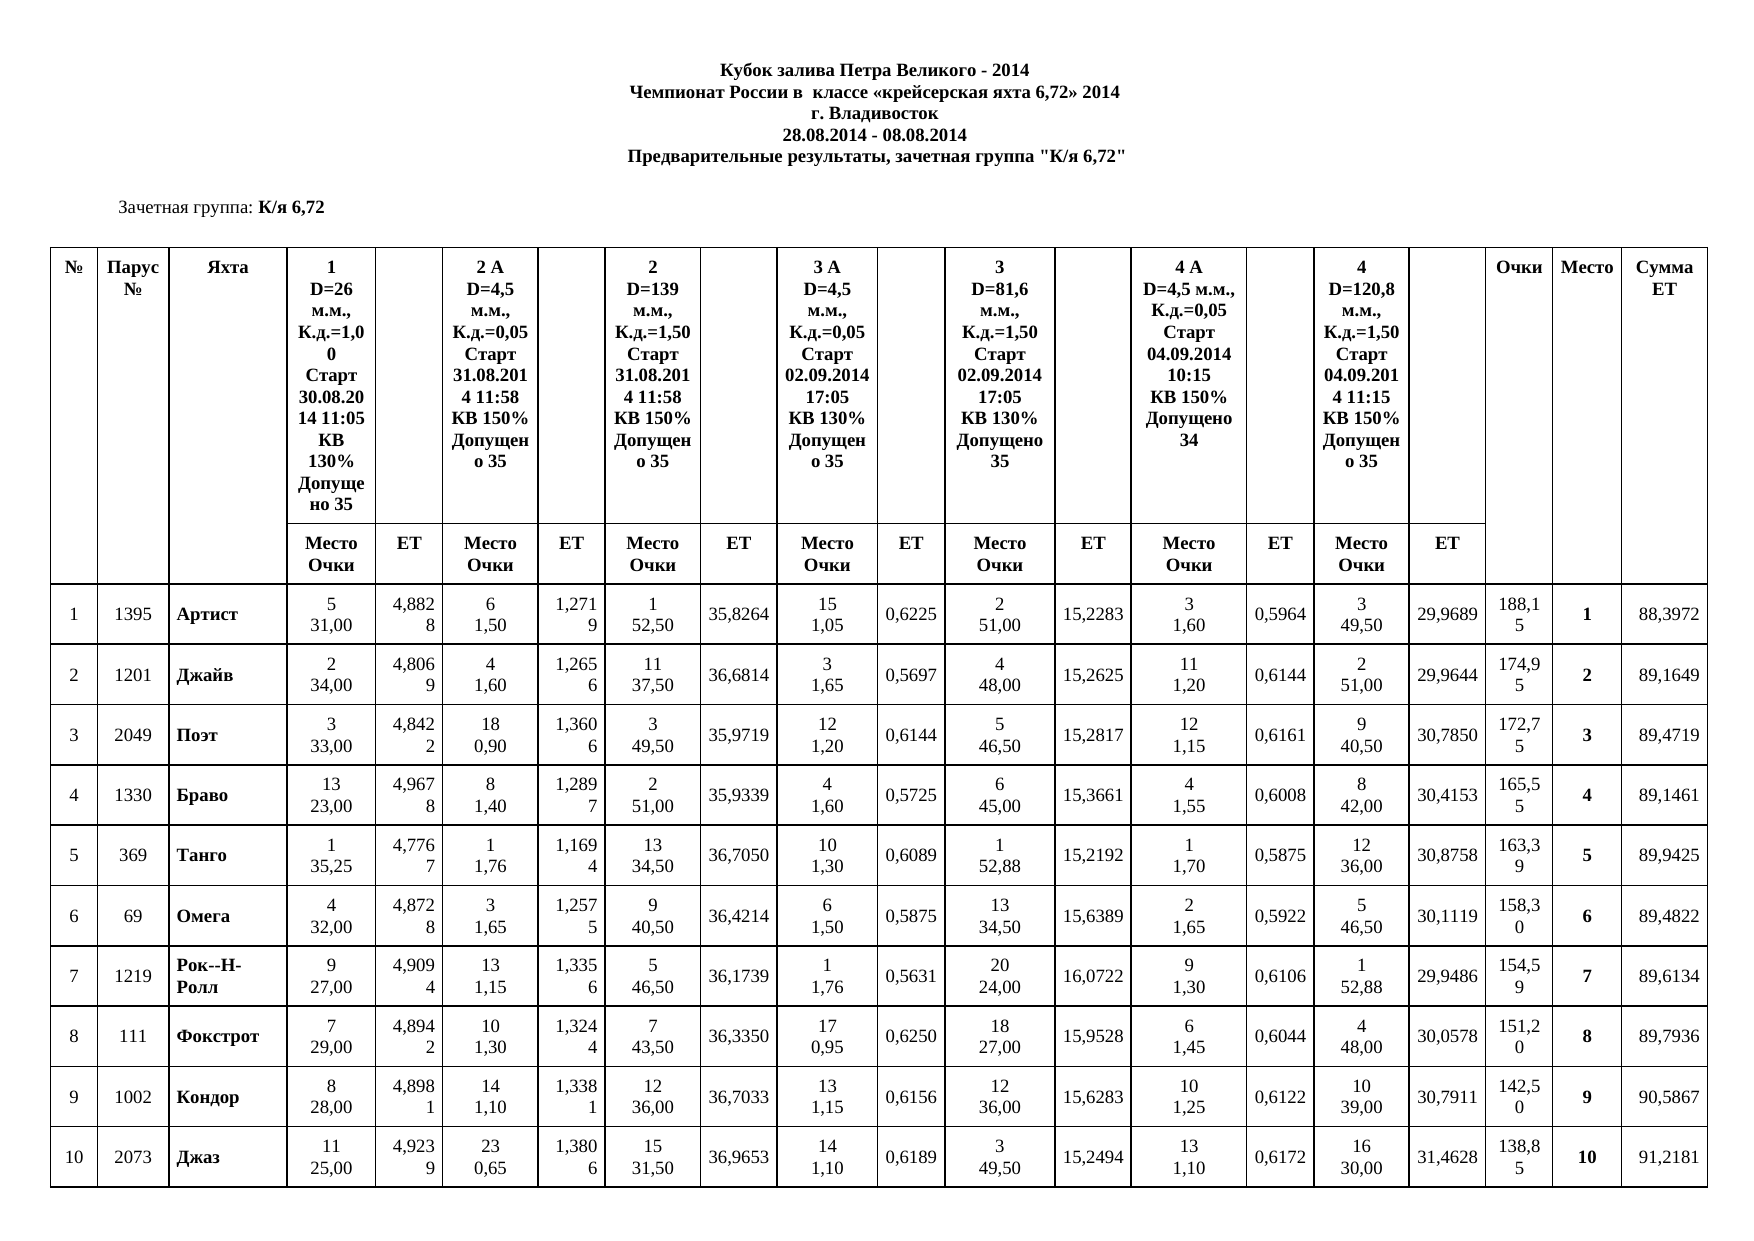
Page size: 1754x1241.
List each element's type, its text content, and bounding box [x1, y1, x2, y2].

table_cell 36,1739 [701, 947, 776, 1005]
table_cell Омега [170, 886, 286, 945]
table_cell 15,6283 [1056, 1067, 1130, 1126]
table_cell 0,6161 [1247, 705, 1313, 764]
table_cell 12 36,00 [1315, 826, 1408, 884]
table_cell Артист [170, 585, 286, 643]
table_cell 174,95 [1486, 645, 1552, 704]
table_cell 0,5875 [878, 886, 944, 945]
table_cell 4 [1553, 766, 1621, 824]
table_header [539, 248, 604, 523]
table_cell 142,50 [1486, 1067, 1552, 1126]
table_cell 30,8758 [1410, 826, 1485, 884]
table_cell 15 1,05 [778, 585, 877, 643]
table_cell 0,6225 [878, 585, 944, 643]
table_header 1 D=26 м.м., К.д.=1,00 Старт 30.08.2014 11:05 КВ 130% Допущено 35 [288, 248, 375, 523]
table_cell 36,6814 [701, 645, 776, 704]
table_cell 1 1,76 [778, 947, 877, 1005]
table_cell 3 49,50 [946, 1127, 1054, 1186]
table_header Яхта [170, 248, 286, 583]
table_cell 91,2181 [1622, 1127, 1707, 1186]
table_cell 14 1,10 [443, 1067, 537, 1126]
table_cell 4 32,00 [288, 886, 375, 945]
table_cell 17 0,95 [778, 1007, 877, 1066]
table_cell 13 1,15 [778, 1067, 877, 1126]
table_cell 10 1,30 [443, 1007, 537, 1066]
table_cell 3 49,50 [1315, 585, 1408, 643]
table_cell 4,8828 [376, 585, 442, 643]
table_cell 5 46,50 [606, 947, 700, 1005]
table_cell 4 48,00 [1315, 1007, 1408, 1066]
table_cell 1,3606 [539, 705, 604, 764]
table_cell 30,7850 [1410, 705, 1485, 764]
table_cell 8 [51, 1007, 97, 1066]
table_cell 9 40,50 [606, 886, 700, 945]
table_cell 5 46,50 [1315, 886, 1408, 945]
table_cell 9 [1553, 1067, 1621, 1126]
table_cell 4 1,55 [1132, 766, 1246, 824]
table_cell 15,6389 [1056, 886, 1130, 945]
table_cell 0,5875 [1247, 826, 1313, 884]
table_cell Фокстрот [170, 1007, 286, 1066]
table_cell 158,30 [1486, 886, 1552, 945]
table_cell 1,3244 [539, 1007, 604, 1066]
table_cell 89,9425 [1622, 826, 1707, 884]
table_cell 4,8981 [376, 1067, 442, 1126]
table_cell ET [1410, 524, 1485, 583]
text Зачетная группа: К/я 6,72 [118, 196, 1636, 218]
table_cell 0,5631 [878, 947, 944, 1005]
table_cell 1,2897 [539, 766, 604, 824]
table_cell 3 1,65 [443, 886, 537, 945]
table_cell Кондор [170, 1067, 286, 1126]
table_cell 90,5867 [1622, 1067, 1707, 1126]
table_cell 188,15 [1486, 585, 1552, 643]
table_cell 36,4214 [701, 886, 776, 945]
table_cell 3 1,60 [1132, 585, 1246, 643]
table_cell 12 1,20 [778, 705, 877, 764]
table_cell 3 [1553, 705, 1621, 764]
table_cell 15,2192 [1056, 826, 1130, 884]
table_cell 13 34,50 [946, 886, 1054, 945]
table_cell 1,3381 [539, 1067, 604, 1126]
table_cell 15,2817 [1056, 705, 1130, 764]
table_cell 1,3806 [539, 1127, 604, 1186]
table_cell 4,8728 [376, 886, 442, 945]
table_cell 8 42,00 [1315, 766, 1408, 824]
table_cell 36,7050 [701, 826, 776, 884]
table_cell 18 0,90 [443, 705, 537, 764]
table_cell 9 40,50 [1315, 705, 1408, 764]
table_cell Место Очки [946, 524, 1054, 583]
table_cell 30,4153 [1410, 766, 1485, 824]
table_cell 111 [98, 1007, 168, 1066]
table_cell 11 1,20 [1132, 645, 1246, 704]
table_cell 36,3350 [701, 1007, 776, 1066]
table_cell Джайв [170, 645, 286, 704]
table_header Очки [1486, 248, 1552, 583]
table_cell Место Очки [778, 524, 877, 583]
table_cell 13 23,00 [288, 766, 375, 824]
table_cell 16 30,00 [1315, 1127, 1408, 1186]
table_cell 2 [51, 645, 97, 704]
table_cell ET [539, 524, 604, 583]
table_cell 29,9689 [1410, 585, 1485, 643]
table_cell 3 1,65 [778, 645, 877, 704]
table_cell Танго [170, 826, 286, 884]
table_header 4 А D=4,5 м.м., К.д.=0,05 Старт 04.09.2014 10:15 КВ 150% Допущено 34 [1132, 248, 1246, 523]
table_header Парус № [98, 248, 168, 583]
table_cell 172,75 [1486, 705, 1552, 764]
table_cell 154,59 [1486, 947, 1552, 1005]
table_cell 18 27,00 [946, 1007, 1054, 1066]
table_cell 4,8942 [376, 1007, 442, 1066]
table_cell 4,9239 [376, 1127, 442, 1186]
table_cell 10 [51, 1127, 97, 1186]
table_cell Браво [170, 766, 286, 824]
table_cell 10 39,00 [1315, 1067, 1408, 1126]
table_cell 0,6106 [1247, 947, 1313, 1005]
table_cell 0,6122 [1247, 1067, 1313, 1126]
table_cell ET [1247, 524, 1313, 583]
table_cell 15 31,50 [606, 1127, 700, 1186]
table_header [1410, 248, 1485, 523]
table_cell 6 45,00 [946, 766, 1054, 824]
table_cell 0,6156 [878, 1067, 944, 1126]
table_cell 12 36,00 [946, 1067, 1054, 1126]
table_cell 4,9094 [376, 947, 442, 1005]
table_header 4 D=120,8 м.м., К.д.=1,50 Старт 04.09.2014 11:15 КВ 150% Допущено 35 [1315, 248, 1408, 523]
table_cell 30,1119 [1410, 886, 1485, 945]
table_cell 11 37,50 [606, 645, 700, 704]
table_cell 5 31,00 [288, 585, 375, 643]
table_cell 16,0722 [1056, 947, 1130, 1005]
table_cell 7 29,00 [288, 1007, 375, 1066]
table_cell 1 [51, 585, 97, 643]
table_cell 6 [1553, 886, 1621, 945]
table_cell 0,6144 [1247, 645, 1313, 704]
table_cell 0,6250 [878, 1007, 944, 1066]
table_cell 1 [1553, 585, 1621, 643]
table_cell 89,4719 [1622, 705, 1707, 764]
table_header [1247, 248, 1313, 523]
table_cell 6 1,45 [1132, 1007, 1246, 1066]
table_cell 151,20 [1486, 1007, 1552, 1066]
table_cell 15,3661 [1056, 766, 1130, 824]
table_cell 4 1,60 [778, 766, 877, 824]
table_cell 4,8422 [376, 705, 442, 764]
table_cell 1 1,76 [443, 826, 537, 884]
table_cell 9 27,00 [288, 947, 375, 1005]
table_cell 10 1,30 [778, 826, 877, 884]
table_cell 30,0578 [1410, 1007, 1485, 1066]
table_cell 1,2575 [539, 886, 604, 945]
table_cell Место Очки [1132, 524, 1246, 583]
table_cell 9 [51, 1067, 97, 1126]
table_cell 30,7911 [1410, 1067, 1485, 1126]
table_cell 13 1,10 [1132, 1127, 1246, 1186]
table_cell 15,2283 [1056, 585, 1130, 643]
table_cell Джаз [170, 1127, 286, 1186]
table_cell 69 [98, 886, 168, 945]
table_cell 2073 [98, 1127, 168, 1186]
table_cell ET [376, 524, 442, 583]
table_cell 15,2625 [1056, 645, 1130, 704]
table_cell 1002 [98, 1067, 168, 1126]
table_header Место [1553, 248, 1621, 583]
table_cell 2 [1553, 645, 1621, 704]
table_cell 89,4822 [1622, 886, 1707, 945]
table_cell 1 52,88 [946, 826, 1054, 884]
table_cell 3 49,50 [606, 705, 700, 764]
table_cell 36,7033 [701, 1067, 776, 1126]
table_cell 7 [51, 947, 97, 1005]
table_cell 35,8264 [701, 585, 776, 643]
table_cell 7 [1553, 947, 1621, 1005]
table_cell 35,9339 [701, 766, 776, 824]
table_header 3 А D=4,5 м.м., К.д.=0,05 Старт 02.09.2014 17:05 КВ 130% Допущено 35 [778, 248, 877, 523]
table_cell 11 25,00 [288, 1127, 375, 1186]
table_cell 35,9719 [701, 705, 776, 764]
table_cell ET [1056, 524, 1130, 583]
table_cell 4,9678 [376, 766, 442, 824]
table_cell 89,1649 [1622, 645, 1707, 704]
table_cell 0,5964 [1247, 585, 1313, 643]
table_header 3 D=81,6 м.м., К.д.=1,50 Старт 02.09.2014 17:05 КВ 130% Допущено 35 [946, 248, 1054, 523]
table_cell 163,39 [1486, 826, 1552, 884]
table_header № [51, 248, 97, 583]
table_cell 10 1,25 [1132, 1067, 1246, 1126]
table_cell 89,6134 [1622, 947, 1707, 1005]
table_cell 5 [1553, 826, 1621, 884]
table_cell Место Очки [288, 524, 375, 583]
table_cell 1,1694 [539, 826, 604, 884]
table_cell 10 [1553, 1127, 1621, 1186]
table_cell 1395 [98, 585, 168, 643]
table_cell 6 1,50 [778, 886, 877, 945]
table_cell Место Очки [443, 524, 537, 583]
table_cell 0,5697 [878, 645, 944, 704]
table_cell 23 0,65 [443, 1127, 537, 1186]
table_cell 0,6044 [1247, 1007, 1313, 1066]
table_cell 1 1,70 [1132, 826, 1246, 884]
table_cell 1330 [98, 766, 168, 824]
table_cell 8 [1553, 1007, 1621, 1066]
table_cell 9 1,30 [1132, 947, 1246, 1005]
table_cell 6 [51, 886, 97, 945]
table_cell 6 1,50 [443, 585, 537, 643]
table_cell Место Очки [606, 524, 700, 583]
table_cell 4,7767 [376, 826, 442, 884]
table_header 2 А D=4,5 м.м., К.д.=0,05 Старт 31.08.2014 11:58 КВ 150% Допущено 35 [443, 248, 537, 523]
table_header 2 D=139 м.м., К.д.=1,50 Старт 31.08.2014 11:58 КВ 150% Допущено 35 [606, 248, 700, 523]
table_cell 1219 [98, 947, 168, 1005]
table_cell 88,3972 [1622, 585, 1707, 643]
table_cell 13 34,50 [606, 826, 700, 884]
table_cell Рок--Н-Ролл [170, 947, 286, 1005]
table_cell 1 35,25 [288, 826, 375, 884]
table_cell 2 1,65 [1132, 886, 1246, 945]
table_cell 1,2656 [539, 645, 604, 704]
table_cell 2 51,00 [606, 766, 700, 824]
table_cell 5 [51, 826, 97, 884]
table_cell 8 1,40 [443, 766, 537, 824]
table_cell 369 [98, 826, 168, 884]
table_cell 2 51,00 [946, 585, 1054, 643]
table_header [701, 248, 776, 523]
table_header [1056, 248, 1130, 523]
table_cell 0,6172 [1247, 1127, 1313, 1186]
table_cell 4,8069 [376, 645, 442, 704]
table_cell 0,5922 [1247, 886, 1313, 945]
table_cell 5 46,50 [946, 705, 1054, 764]
table_cell 36,9653 [701, 1127, 776, 1186]
table_cell 138,85 [1486, 1127, 1552, 1186]
table_cell 13 1,15 [443, 947, 537, 1005]
table_cell 20 24,00 [946, 947, 1054, 1005]
table_cell 0,5725 [878, 766, 944, 824]
table_cell 29,9486 [1410, 947, 1485, 1005]
table_cell 7 43,50 [606, 1007, 700, 1066]
table_cell 14 1,10 [778, 1127, 877, 1186]
table_cell 0,6144 [878, 705, 944, 764]
table_cell 4 48,00 [946, 645, 1054, 704]
table_cell 1 52,50 [606, 585, 700, 643]
table_header [878, 248, 944, 523]
table_cell 3 33,00 [288, 705, 375, 764]
table_cell 12 1,15 [1132, 705, 1246, 764]
table_cell Поэт [170, 705, 286, 764]
table_header [376, 248, 442, 523]
table_cell 1 52,88 [1315, 947, 1408, 1005]
table_cell 15,9528 [1056, 1007, 1130, 1066]
table_cell 3 [51, 705, 97, 764]
table_cell 8 28,00 [288, 1067, 375, 1126]
table_cell 0,6089 [878, 826, 944, 884]
text Кубок залива Петра Великого - 2014 Чемпионат России в классе «крейсерская яхта 6,72» 2014 г. Владивосток 28.08.2014 - 08.08.2014 Предварительные результаты, зачетная группа "К/я 6,72" [118, 59, 1636, 167]
table_cell 1,2719 [539, 585, 604, 643]
table_cell 165,55 [1486, 766, 1552, 824]
table_cell 4 1,60 [443, 645, 537, 704]
table_cell 1201 [98, 645, 168, 704]
table_cell ET [701, 524, 776, 583]
table_cell 2 34,00 [288, 645, 375, 704]
table_cell 29,9644 [1410, 645, 1485, 704]
table_cell 0,6008 [1247, 766, 1313, 824]
table_cell Место Очки [1315, 524, 1408, 583]
table_cell 0,6189 [878, 1127, 944, 1186]
table_cell 89,1461 [1622, 766, 1707, 824]
table_cell 2049 [98, 705, 168, 764]
table_header Сумма ET [1622, 248, 1707, 583]
table_cell 4 [51, 766, 97, 824]
table_cell 15,2494 [1056, 1127, 1130, 1186]
table_cell ET [878, 524, 944, 583]
table_cell 89,7936 [1622, 1007, 1707, 1066]
table_cell 2 51,00 [1315, 645, 1408, 704]
table_cell 1,3356 [539, 947, 604, 1005]
table_cell 12 36,00 [606, 1067, 700, 1126]
table_cell 31,4628 [1410, 1127, 1485, 1186]
